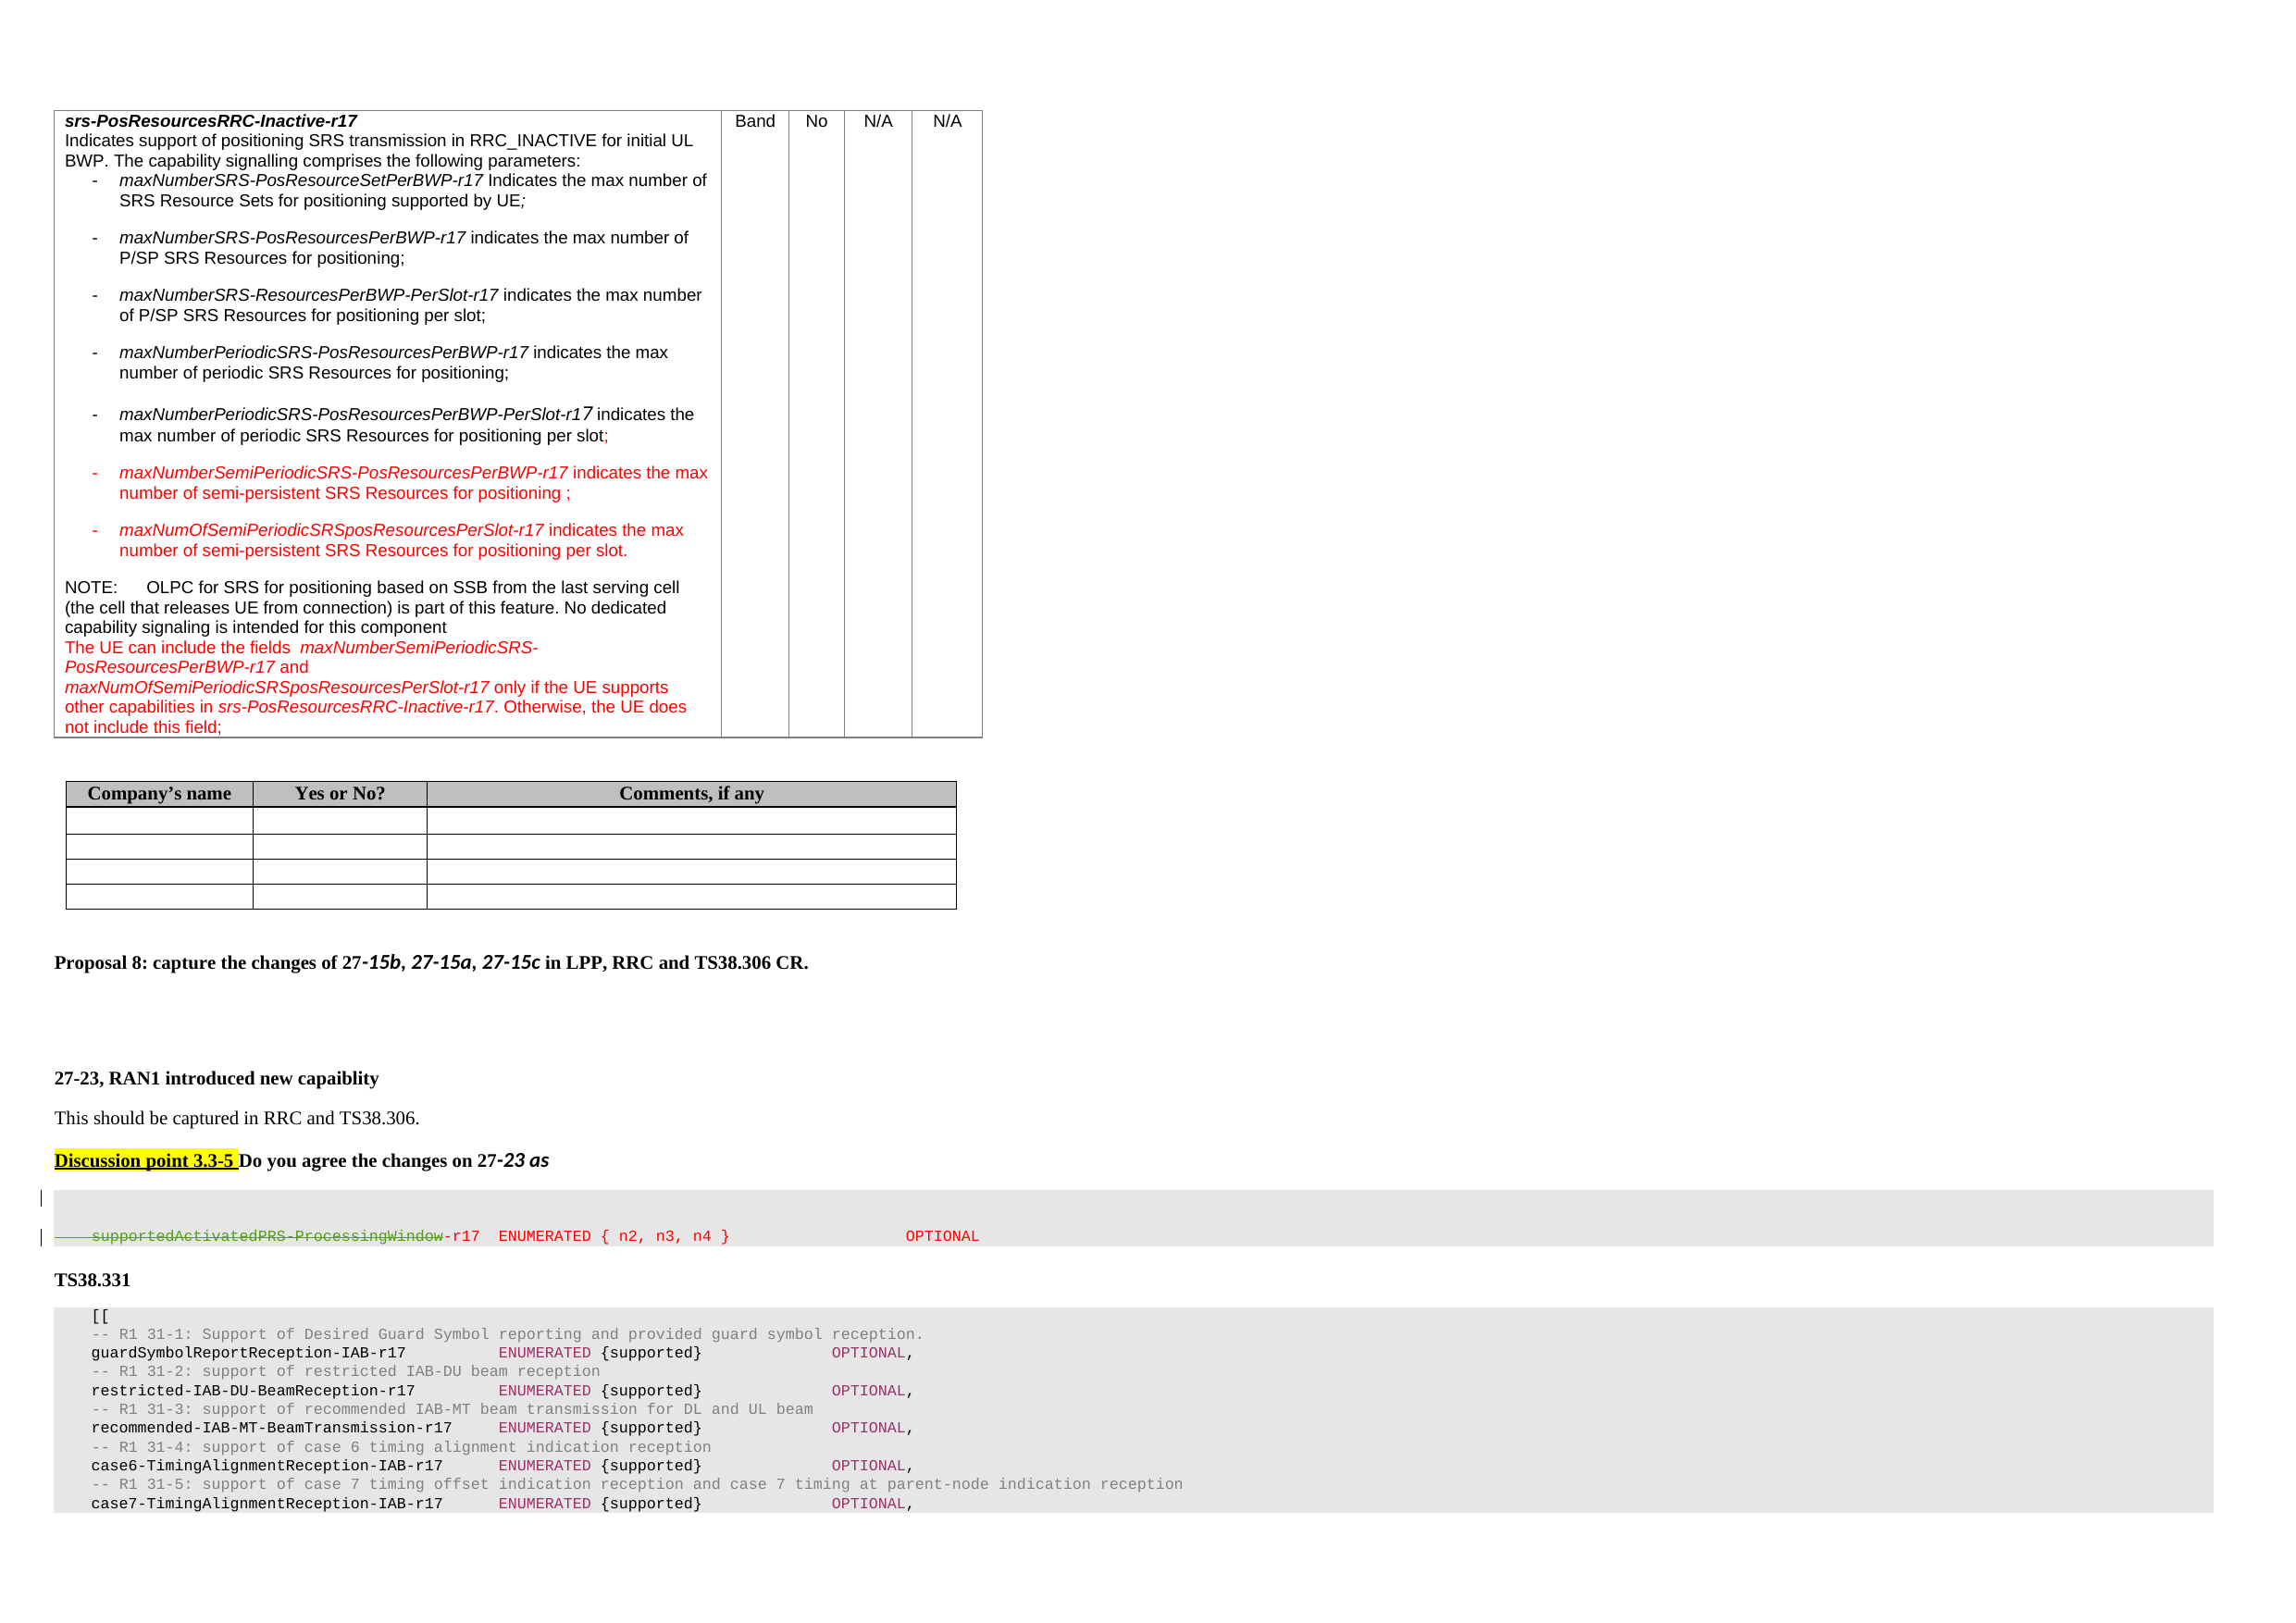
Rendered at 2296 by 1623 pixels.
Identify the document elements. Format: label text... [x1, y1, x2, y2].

table_header Yes or No? [254, 782, 427, 806]
table_header srs-PosResourcesRRC-Inactive-r17 Indicates support of positioning SRS transmission in RRC_INACTIVE for initial UL BWP. The capability signalling comprises the following parameters: - maxNumberSRS-PosResourceSetPerBWP-r17 Indicates the max number of SRS Resource Sets for positioning supported by UE; - maxNumberSRS-PosResourcesPerBWP-r17 indicates the max number of P/SP SRS Resources for positioning; - maxNumberSRS-ResourcesPerBWP-PerSlot-r17 indicates the max number of P/SP SRS Resources for positioning per slot; - maxNumberPeriodicSRS-PosResourcesPerBWP-r17 indicates the max number of periodic SRS Resources for positioning; - maxNumberPeriodicSRS-PosResourcesPerBWP-PerSlot-r17 indicates the max number of periodic SRS Resources for positioning per slot; - maxNumberSemiPeriodicSRS-PosResourcesPerBWP-r17 indicates the max number of semi-persistent SRS Resources for positioning ; - maxNumOfSemiPeriodicSRSposResourcesPerSlot-r17 indicates the max number of semi-persistent SRS Resources for positioning per slot. NOTE: OLPC for SRS for positioning based on SSB from the last serving cell (the cell that releases UE from connection) is part of this feature. No dedicated capability signaling is intended for this component The UE can include the fields maxNumberSemiPeriodicSRS-PosResourcesPerBWP-r17 and maxNumOfSemiPeriodicSRSposResourcesPerSlot-r17 only if the UE supports other capabilities in srs-PosResourcesRRC-Inactive-r17. Otherwise, the UE does not include this field; [55, 111, 721, 737]
table_header Band [722, 111, 788, 737]
table_cell [254, 808, 427, 834]
table_cell [428, 885, 956, 909]
text -r17 ENUMERATED { n2, n3, n4 } OPTIONAL [54, 1229, 2214, 1246]
table_cell [67, 885, 253, 909]
text recommended-IAB-MT-BeamTransmission-r17 ENUMERATED {supported} OPTIONAL, [54, 1420, 2214, 1438]
text Discussion point 3.3-5 Do you agree the changes on 27-23 as [54, 1146, 2214, 1172]
text -- R1 31-4: support of case 6 timing alignment indication reception [54, 1439, 2214, 1456]
text -- R1 31-5: support of case 7 timing offset indication reception and case 7 timing at parent-node indication reception [54, 1477, 2214, 1494]
text -- R1 31-2: support of restricted IAB-DU beam reception [54, 1364, 2214, 1381]
text -- R1 31-3: support of recommended IAB-MT beam transmission for DL and UL beam [54, 1402, 2214, 1419]
text case6-TimingAlignmentReception-IAB-r17 ENUMERATED {supported} OPTIONAL, [54, 1458, 2214, 1475]
table_cell [428, 860, 956, 884]
table_header Comments, if any [428, 782, 956, 806]
table_header N/A [912, 111, 982, 737]
text guardSymbolReportReception-IAB-r17 ENUMERATED {supported} OPTIONAL, [54, 1345, 2214, 1363]
table_header Company’s name [67, 782, 253, 806]
text -- R1 31-1: Support of Desired Guard Symbol reporting and provided guard symbol reception. [54, 1326, 2214, 1344]
table_cell [254, 835, 427, 859]
text TS38.331 [54, 1269, 2214, 1290]
table_cell [254, 860, 427, 884]
text Proposal 8: capture the changes of 27-15b, 27-15a, 27-15c in LPP, RRC and TS38.306 CR. [54, 949, 2214, 974]
table_header No [789, 111, 844, 737]
table_cell [67, 835, 253, 859]
text This should be captured in RRC and TS38.306. [54, 1107, 2214, 1129]
text restricted-IAB-DU-BeamReception-r17 ENUMERATED {supported} OPTIONAL, [54, 1382, 2214, 1400]
text 27-23, RAN1 introduced new capaiblity [54, 1067, 2214, 1089]
table_cell [254, 885, 427, 909]
table_header N/A [845, 111, 912, 737]
text case7-TimingAlignmentReception-IAB-r17 ENUMERATED {supported} OPTIONAL, [54, 1495, 2214, 1513]
table_cell [67, 808, 253, 834]
text [[ [54, 1307, 2214, 1325]
table_cell [67, 860, 253, 884]
table_cell [428, 835, 956, 859]
table_cell [428, 808, 956, 834]
